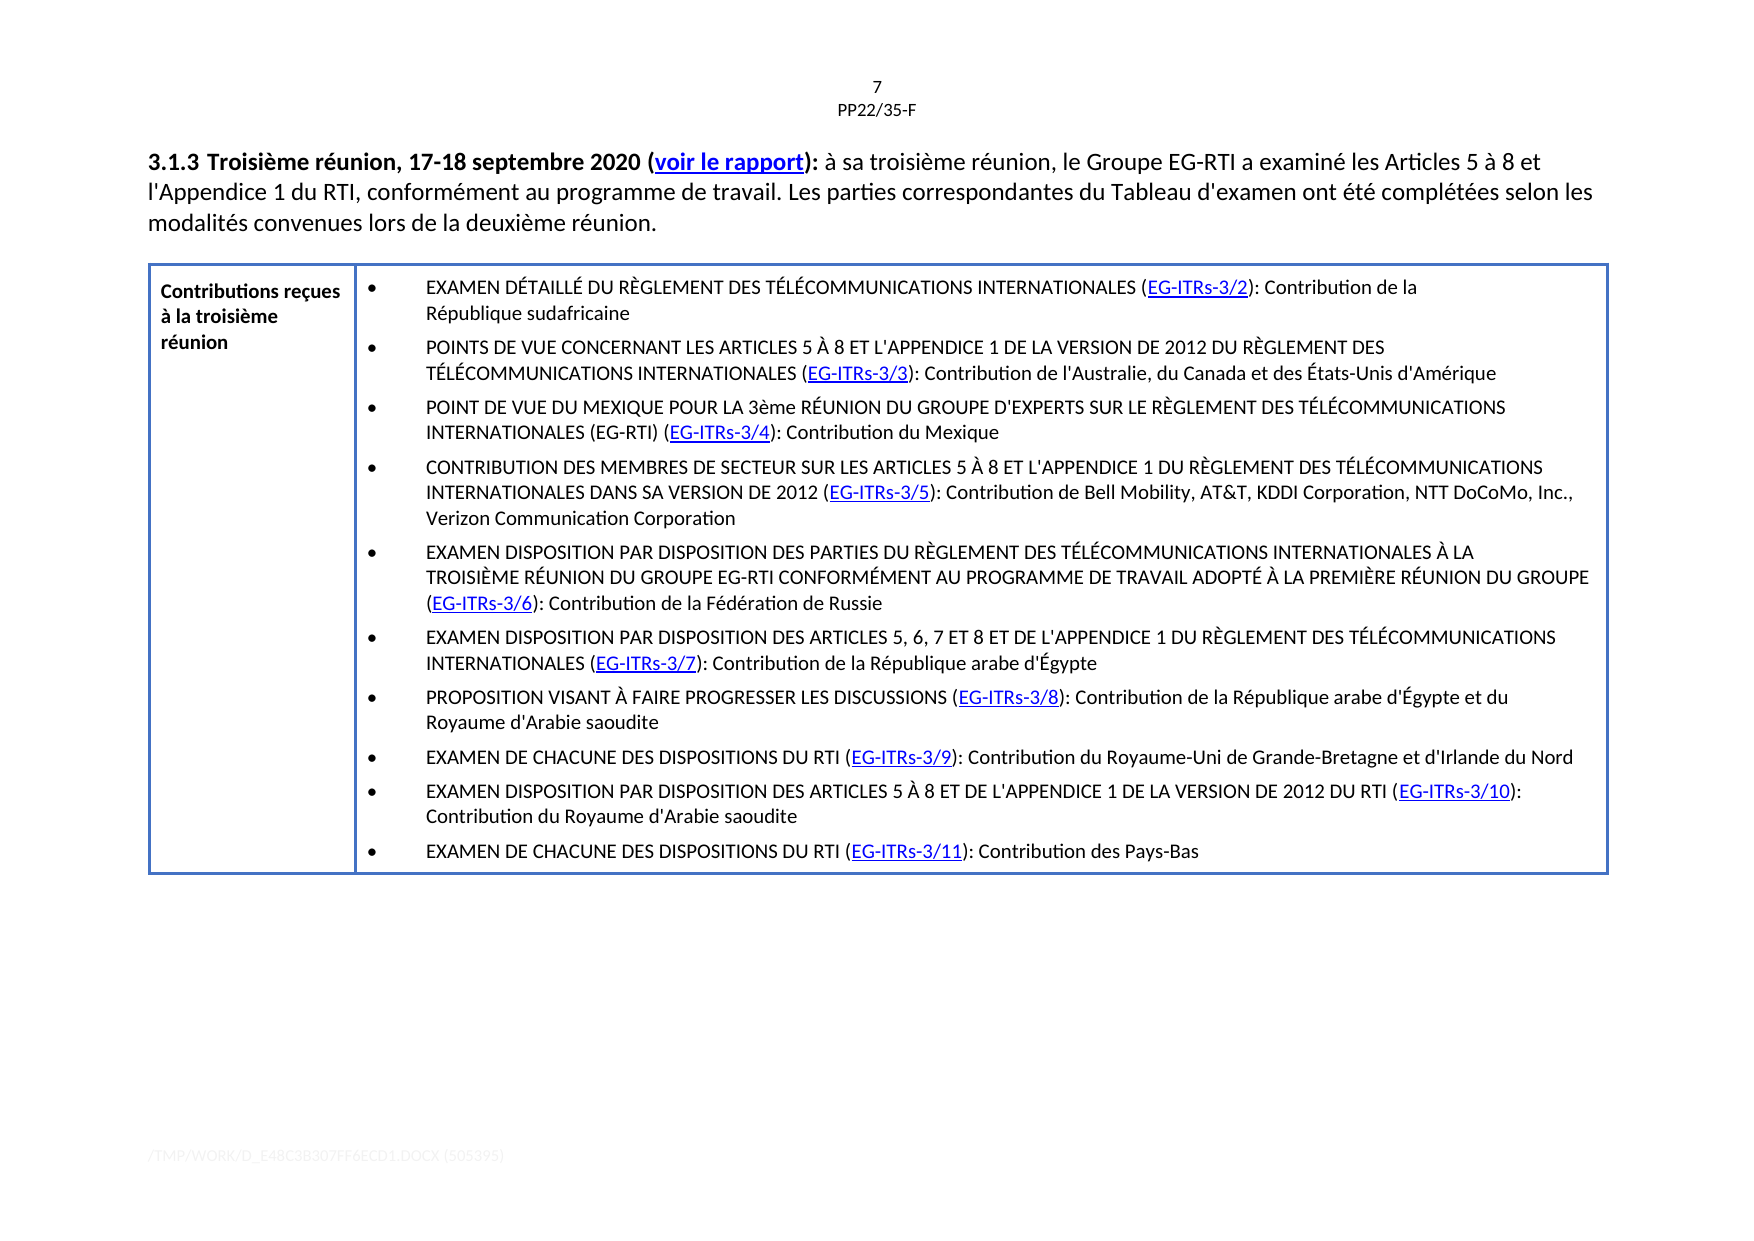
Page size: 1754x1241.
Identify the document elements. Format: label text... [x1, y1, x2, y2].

table_header Contributions reçues à la troisième réunion [151, 266, 354, 872]
table_header • EXAMEN DÉTAILLÉ DU RÈGLEMENT DES TÉLÉCOMMUNICATIONS INTERNATIONALES (EG-ITRs-3/2): Contribution de la République sudafricaine • POINTS DE VUE CONCERNANT LES ARTICLES 5 À 8 ET L'APPENDICE 1 DE LA VERSION DE 2012 DU RÈGLEMENT DES TÉLÉCOMMUNICATIONS INTERNATIONALES (EG-ITRs-3/3): Contribution de l'Australie, du Canada et des États-Unis d'Amérique • POINT DE VUE DU MEXIQUE POUR LA 3ème RÉUNION DU GROUPE D'EXPERTS SUR LE RÈGLEMENT DES TÉLÉCOMMUNICATIONS INTERNATIONALES (EG-RTI) (EG-ITRs-3/4): Contribution du Mexique • CONTRIBUTION DES MEMBRES DE SECTEUR SUR LES ARTICLES 5 À 8 ET L'APPENDICE 1 DU RÈGLEMENT DES TÉLÉCOMMUNICATIONS INTERNATIONALES DANS SA VERSION DE 2012 (EG-ITRs-3/5): Contribution de Bell Mobility, AT&T, KDDI Corporation, NTT DoCoMo, Inc., Verizon Communication Corporation • EXAMEN DISPOSITION PAR DISPOSITION DES PARTIES DU RÈGLEMENT DES TÉLÉCOMMUNICATIONS INTERNATIONALES À LA TROISIÈME RÉUNION DU GROUPE EG-RTI CONFORMÉMENT AU PROGRAMME DE TRAVAIL ADOPTÉ À LA PREMIÈRE RÉUNION DU GROUPE (EG-ITRs-3/6): Contribution de la Fédération de Russie • EXAMEN DISPOSITION PAR DISPOSITION DES ARTICLES 5, 6, 7 ET 8 ET DE L'APPENDICE 1 DU RÈGLEMENT DES TÉLÉCOMMUNICATIONS INTERNATIONALES (EG-ITRs-3/7): Contribution de la République arabe d'Égypte • PROPOSITION VISANT À FAIRE PROGRESSER LES DISCUSSIONS (EG-ITRs-3/8): Contribution de la République arabe d'Égypte et du Royaume d'Arabie saoudite • EXAMEN DE CHACUNE DES DISPOSITIONS DU RTI (EG-ITRs-3/9): Contribution du Royaume-Uni de Grande-Bretagne et d'Irlande du Nord • EXAMEN DISPOSITION PAR DISPOSITION DES ARTICLES 5 À 8 ET DE L'APPENDICE 1 DE LA VERSION DE 2012 DU RTI (EG-ITRs-3/10): Contribution du Royaume d'Arabie saoudite • EXAMEN DE CHACUNE DES DISPOSITIONS DU RTI (EG-ITRs-3/11): Contribution des Pays-Bas [357, 266, 1606, 872]
text 3.1.3 Troisième réunion, 17-18 septembre 2020 (voir le rapport): à sa troisième réunion, le Groupe EG-RTI a examiné les Articles 5 à 8 et l'Appendice 1 du RTI, conformément au programme de travail. Les parties correspondantes du Tableau d'examen ont été complétées selon les modalités convenues lors de la deuxième réunion. [148, 146, 1606, 237]
